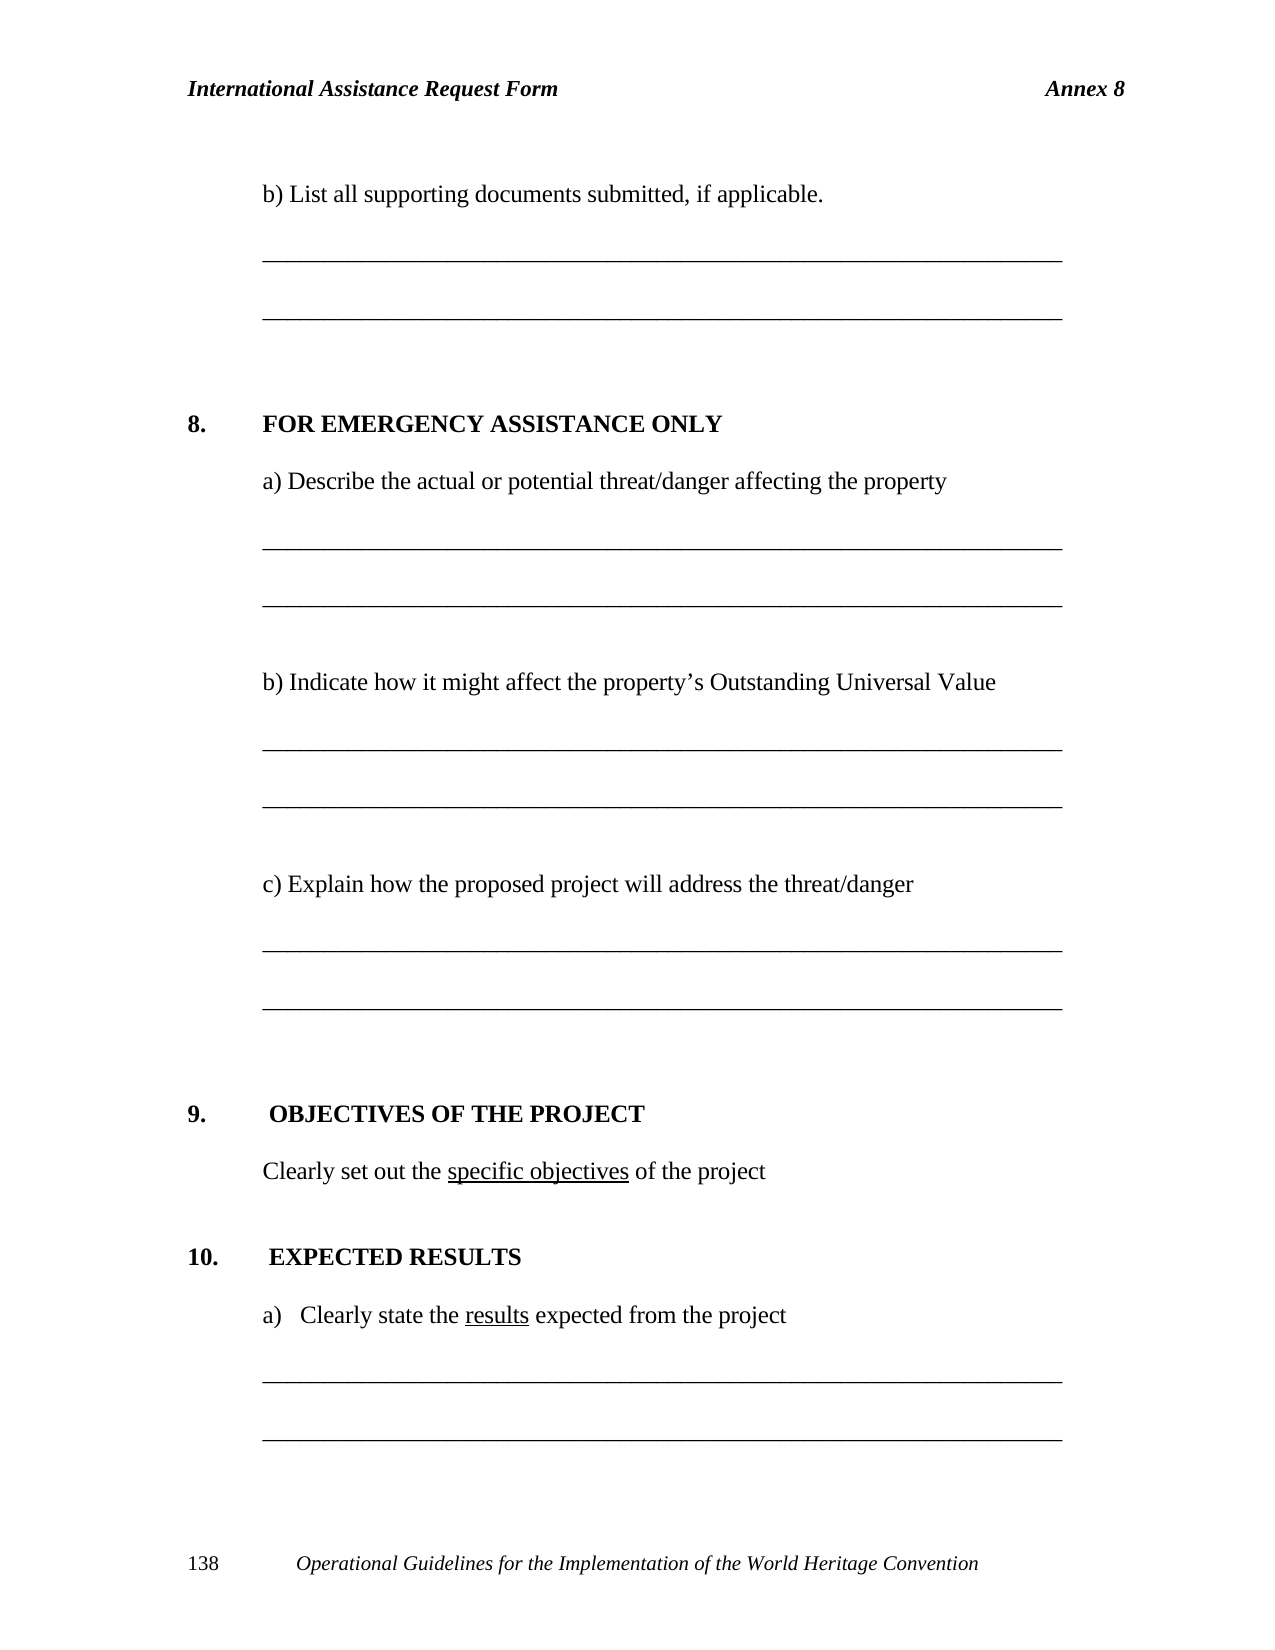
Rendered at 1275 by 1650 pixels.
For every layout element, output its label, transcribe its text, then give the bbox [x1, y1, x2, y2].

text _________________________________________________________________ [262, 725, 1087, 754]
text Clearly set out the specific objectives of the project [262, 1156, 1087, 1185]
text 10. EXPECTED RESULTS [187, 1242, 1087, 1271]
text _________________________________________________________________ [262, 782, 1087, 811]
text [262, 236, 1087, 265]
text a) Describe the actual or potential threat/danger affecting the property [187, 466, 1087, 495]
text _________________________________________________________________ [262, 581, 1087, 610]
text 8. FOR EMERGENCY ASSISTANCE ONLY [187, 409, 1087, 437]
text 9. OBJECTIVES OF THE PROJECT [187, 1099, 1087, 1127]
text _________________________________________________________________ [262, 1415, 1087, 1444]
text b) Indicate how it might affect the property’s Outstanding Universal Value [187, 667, 1087, 696]
text c) Explain how the proposed project will address the threat/danger [187, 869, 1087, 897]
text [262, 294, 1087, 322]
text _________________________________________________________________ [262, 984, 1087, 1012]
text _________________________________________________________________ [262, 524, 1087, 552]
text _________________________________________________________________ [262, 1357, 1087, 1386]
text b) List all supporting documents submitted, if applicable. [262, 179, 1087, 207]
text _________________________________________________________________ [262, 926, 1087, 955]
list Clearly state the results expected from the project [262, 1300, 1087, 1329]
